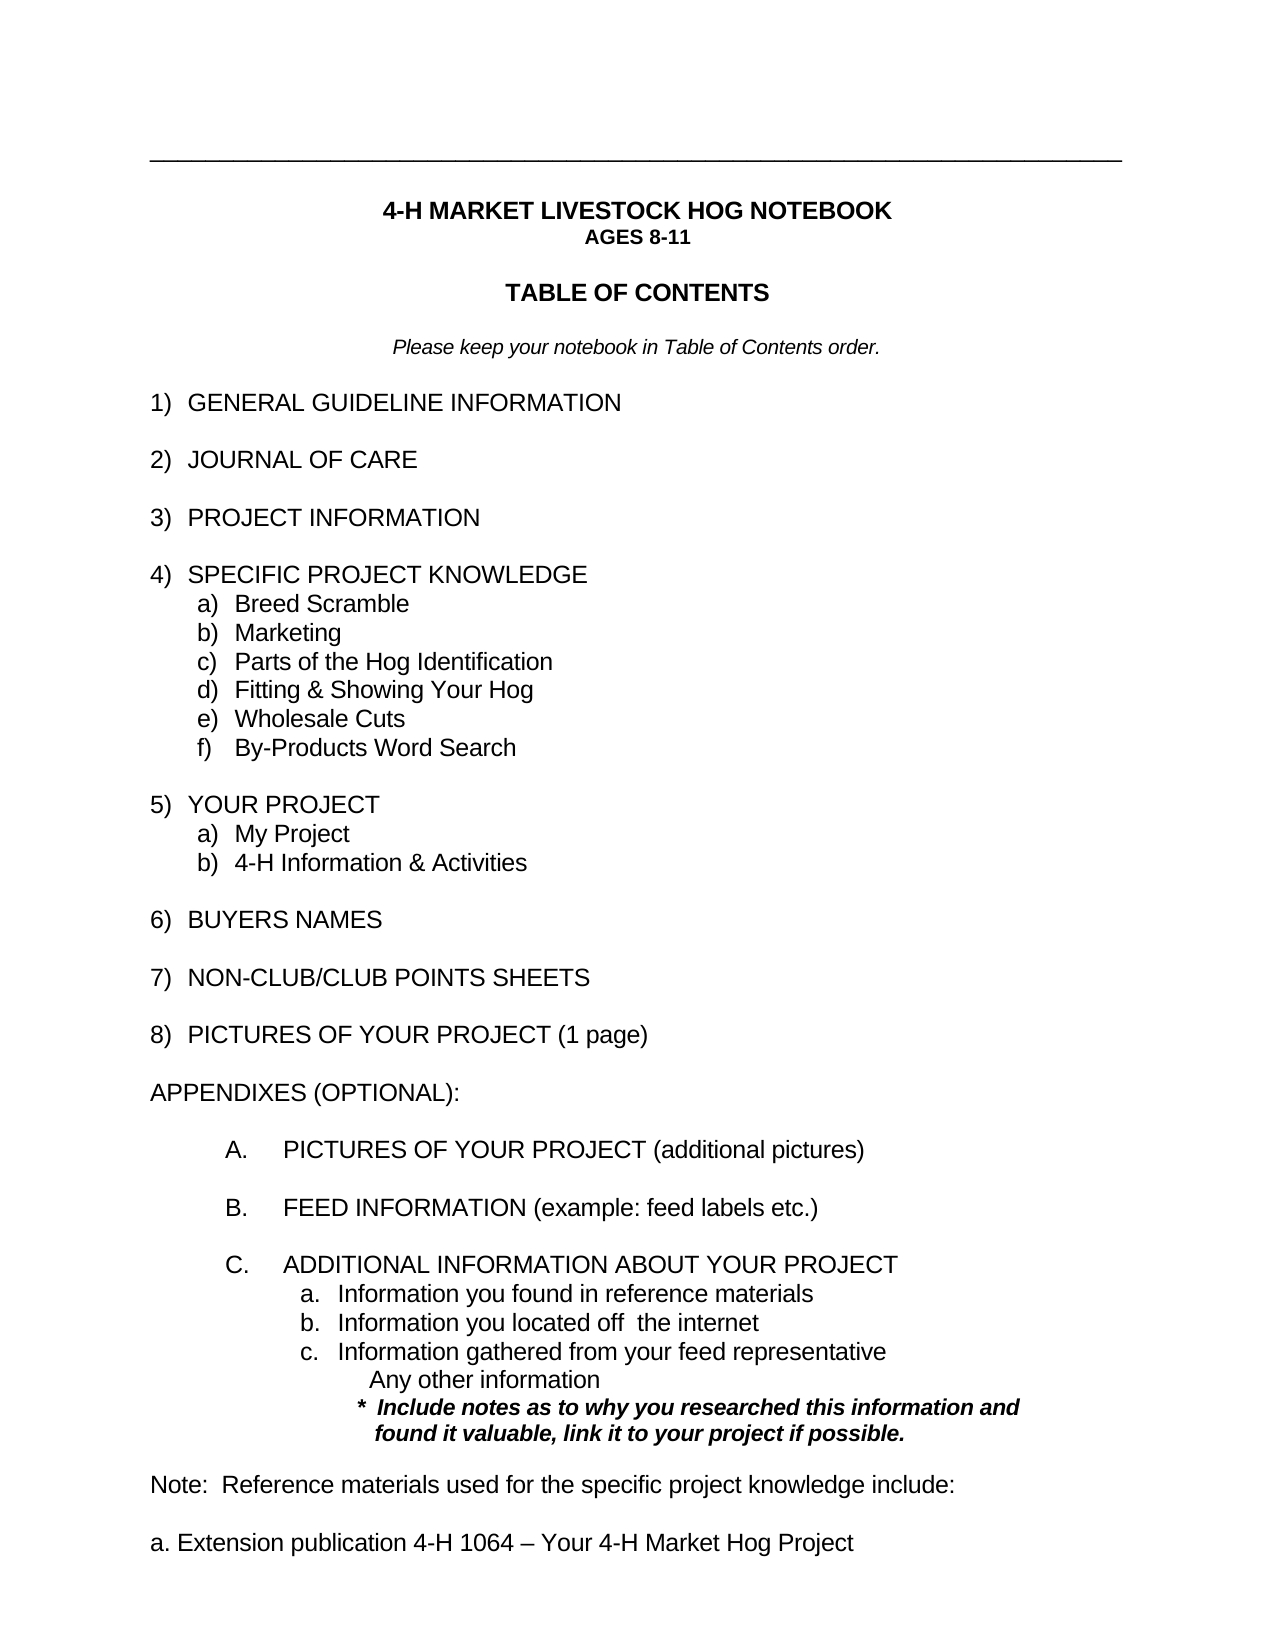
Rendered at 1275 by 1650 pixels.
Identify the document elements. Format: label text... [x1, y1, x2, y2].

list Fitting & Showing Your Hog [197, 675, 1125, 704]
list Breed Scramble [197, 589, 1125, 618]
subtitle 4-H MARKET LIVESTOCK HOG NOTEBOOK [150, 196, 1125, 225]
text AGES 8-11 [150, 225, 1125, 249]
list ADDITIONAL INFORMATION ABOUT YOUR PROJECT [225, 1250, 1125, 1279]
list SPECIFIC PROJECT KNOWLEDGE [150, 560, 1125, 589]
text TABLE OF CONTENTS [150, 277, 1125, 306]
text APPENDIXES (OPTIONAL): [150, 1078, 1125, 1106]
list PROJECT INFORMATION [150, 503, 1125, 531]
list Information you located off the internet [300, 1308, 1125, 1336]
list Information gathered from your feed representative [300, 1336, 1125, 1365]
list PICTURES OF YOUR PROJECT (additional pictures) [225, 1135, 1125, 1164]
list By-Products Word Search [197, 733, 1125, 761]
list BUYERS NAMES [150, 905, 1125, 934]
text Please keep your notebook in Table of Contents order. [150, 335, 1125, 359]
text found it valuable, link it to your project if possible. [150, 1420, 1125, 1447]
list Parts of the Hog Identification [197, 646, 1125, 675]
list YOUR PROJECT [150, 790, 1125, 819]
list Wholesale Cuts [197, 704, 1125, 733]
text Note: Reference materials used for the specific project knowledge include: [150, 1470, 1125, 1499]
list Marketing [197, 618, 1125, 646]
list My Project [197, 819, 1125, 848]
list Information you found in reference materials [300, 1279, 1125, 1308]
list NON-CLUB/CLUB POINTS SHEETS [150, 963, 1125, 991]
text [150, 134, 1125, 162]
text a. Extension publication 4-H 1064 – Your 4-H Market Hog Project [150, 1528, 1125, 1557]
list PICTURES OF YOUR PROJECT (1 page) [150, 1020, 1125, 1049]
list FEED INFORMATION (example: feed labels etc.) [225, 1193, 1125, 1221]
list GENERAL GUIDELINE INFORMATION [150, 388, 1125, 416]
list JOURNAL OF CARE [150, 445, 1125, 474]
list 4-H Information & Activities [197, 848, 1125, 876]
text * Include notes as to why you researched this information and [150, 1394, 1125, 1420]
text Any other information [150, 1365, 1125, 1394]
